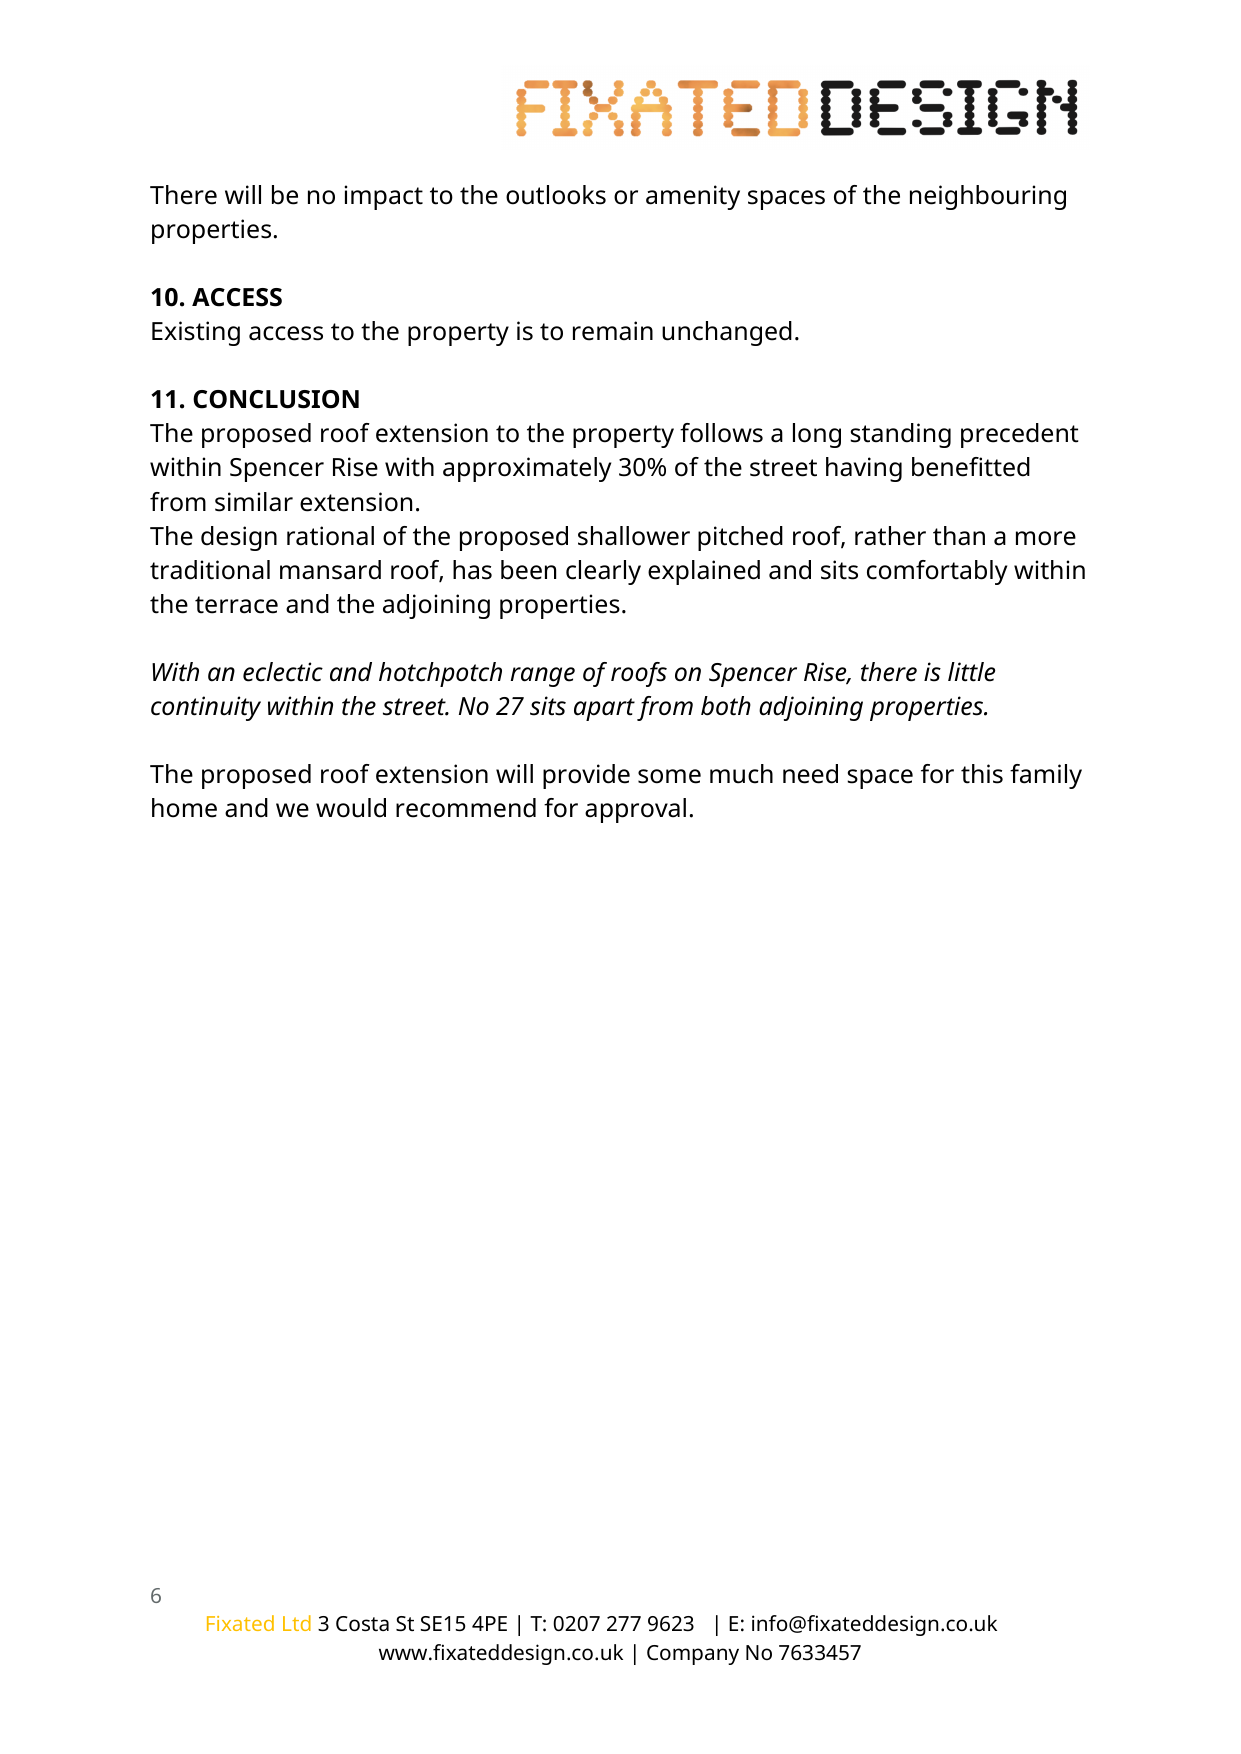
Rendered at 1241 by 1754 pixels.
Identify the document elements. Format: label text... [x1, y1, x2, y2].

text Existing access to the property is to remain unchanged. [150, 314, 1090, 348]
text 10. ACCESS [150, 280, 1090, 314]
text 11. CONCLUSION [150, 382, 1090, 416]
text With an eclectic and hotchpotch range of roofs on Spencer Rise, there is little continuity within the street. No 27 sits apart from both adjoining properties. [150, 654, 1090, 723]
text There will be no impact to the outlooks or amenity spaces of the neighbouring properties. [150, 178, 1090, 246]
text The design rational of the proposed shallower pitched roof, rather than a more traditional mansard roof, has been clearly explained and sits comfortably within the terrace and the adjoining properties. [150, 518, 1090, 620]
text The proposed roof extension will provide some much need space for this family home and we would recommend for approval. [150, 757, 1090, 825]
text The proposed roof extension to the property follows a long standing precedent within Spencer Rise with approximately 30% of the street having benefitted from similar extension. [150, 416, 1090, 518]
picture [501, 65, 1091, 150]
